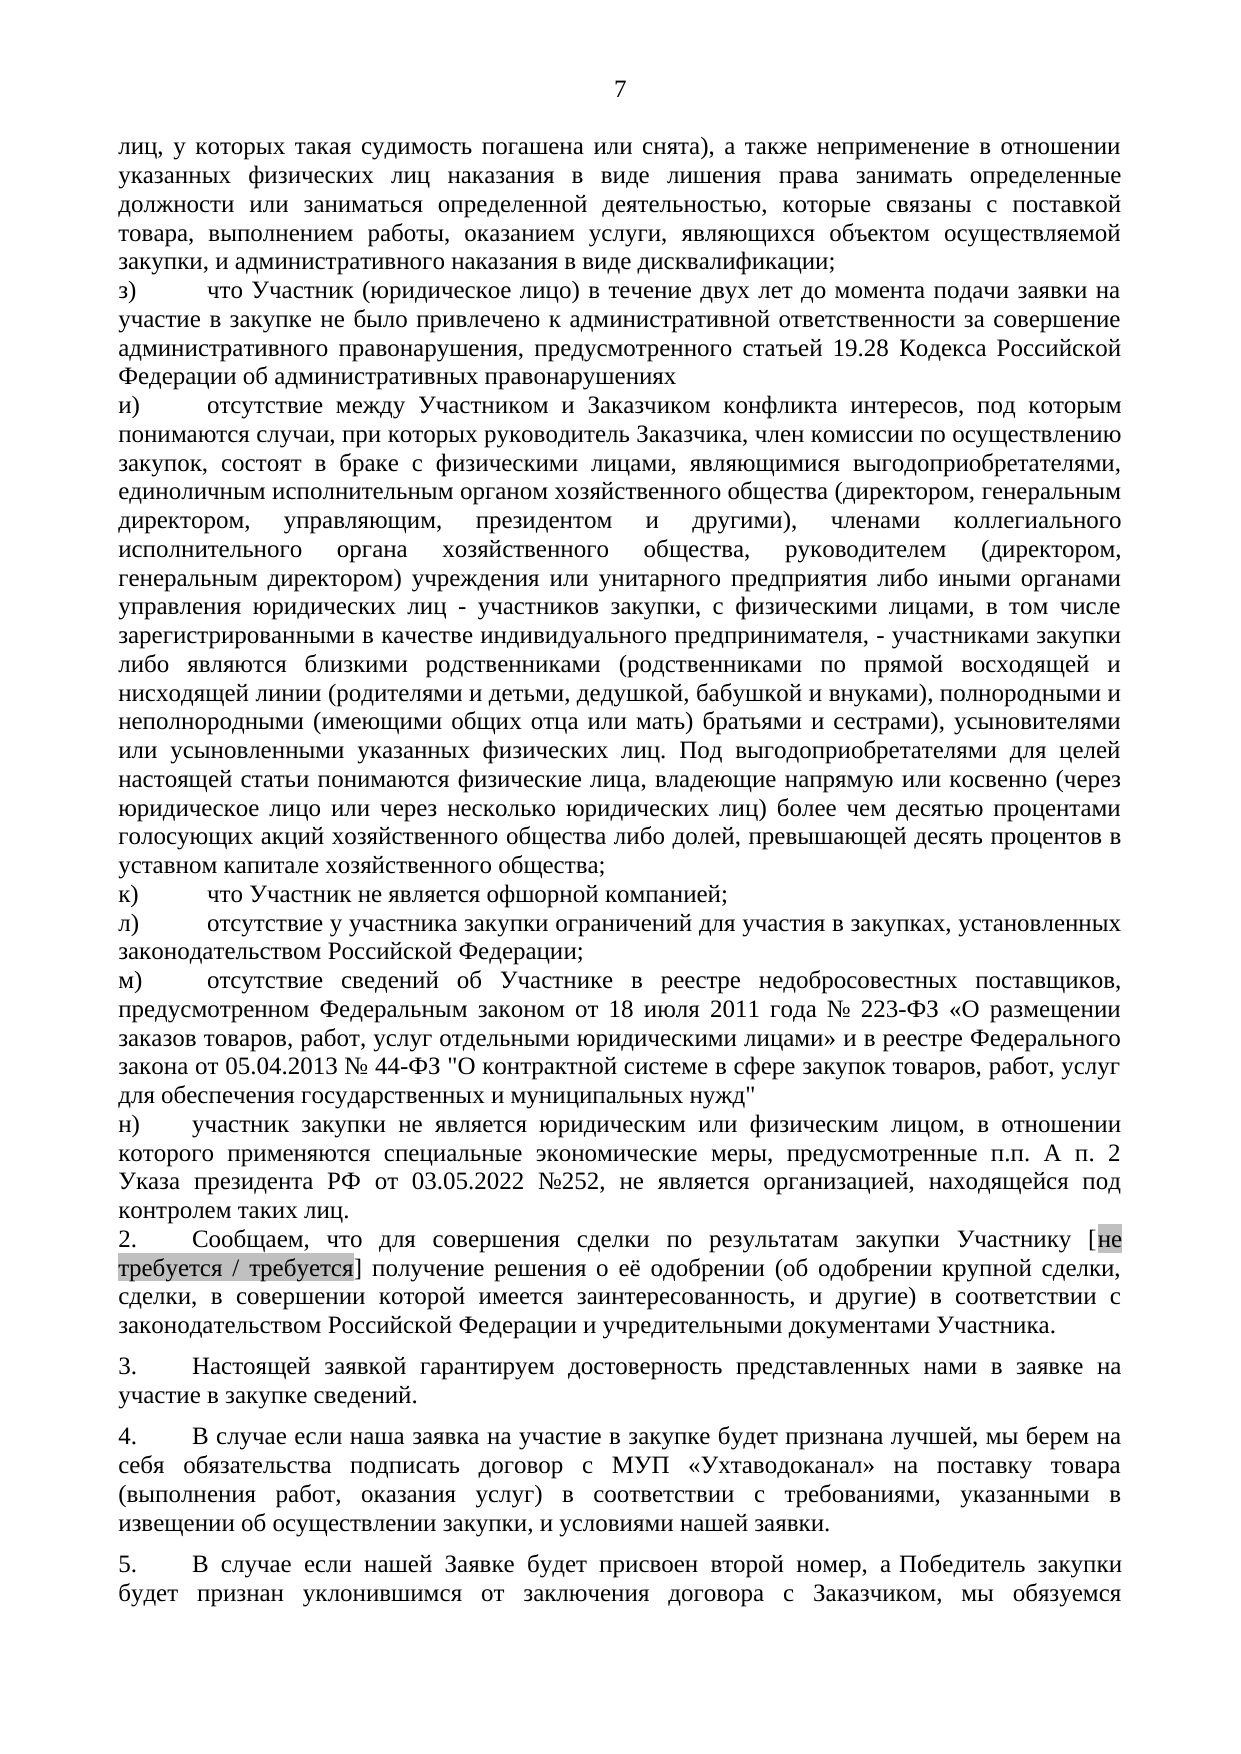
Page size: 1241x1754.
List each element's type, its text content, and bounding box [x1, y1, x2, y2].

list отсутствие между Участником и Заказчиком конфликта интересов, под которым понимаются случаи, при которых руководитель Заказчика, член комиссии по осуществлению закупок, состоят в браке с физическими лицами, являющимися выгодоприобретателями, единоличным исполнительным органом хозяйственного общества (директором, генеральным директором, управляющим, президентом и другими), членами коллегиального исполнительного органа хозяйственного общества, руководителем (директором, генеральным директором) учреждения или унитарного предприятия либо иными органами управления юридических лиц - участников закупки, с физическими лицами, в том числе зарегистрированными в качестве индивидуального предпринимателя, - участниками закупки либо являются близкими родственниками (родственниками по прямой восходящей и нисходящей линии (родителями и детьми, дедушкой, бабушкой и внуками), полнородными и неполнородными (имеющими общих отца или мать) братьями и сестрами), усыновителями или усыновленными указанных физических лиц. Под выгодоприобретателями для целей настоящей статьи понимаются физические лица, владеющие напрямую или косвенно (через юридическое лицо или через несколько юридических лиц) более чем десятью процентами голосующих акций хозяйственного общества либо долей, превышающей десять процентов в уставном капитале хозяйственного общества; [118, 390, 1122, 879]
list отсутствие у участника закупки ограничений для участия в закупках, установленных законодательством Российской Федерации; [118, 908, 1122, 965]
list Сообщаем, что для совершения сделки по результатам закупки Участнику [не требуется / требуется] получение решения о её одобрении (об одобрении крупной сделки, сделки, в совершении которой имеется заинтересованность, и другие) в соответствии с законодательством Российской Федерации и учредительными документами Участника. [118, 1224, 1122, 1339]
list что Участник (юридическое лицо) в течение двух лет до момента подачи заявки на участие в закупке не было привлечено к административной ответственности за совершение административного правонарушения, предусмотренного статьей 19.28 Кодекса Российской Федерации об административных правонарушениях [118, 275, 1122, 390]
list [118, 131, 1122, 275]
list участник закупки не является юридическим или физическим лицом, в отношении которого применяются специальные экономические меры, предусмотренные п.п. А п. 2 Указа президента РФ от 03.05.2022 №252, не является организацией, находящейся под контролем таких лиц. [118, 1109, 1122, 1224]
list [118, 1549, 1122, 1606]
list отсутствие сведений об Участнике в реестре недобросовестных поставщиков, предусмотренном Федеральным законом от 18 июля 2011 года № 223-ФЗ «О размещении заказов товаров, работ, услуг отдельными юридическими лицами» и в реестре Федерального закона от 05.04.2013 № 44-ФЗ "О контрактной системе в сфере закупок товаров, работ, услуг для обеспечения государственных и муниципальных нужд" [118, 965, 1122, 1109]
list что Участник не является офшорной компанией; [118, 879, 1122, 908]
list Настоящей заявкой гарантируем достоверность представленных нами в заявке на участие в закупке сведений. [118, 1351, 1122, 1409]
list В случае если наша заявка на участие в закупке будет признана лучшей, мы берем на себя обязательства подписать договор с МУП «Ухтаводоканал» на поставку товара (выполнения работ, оказания услуг) в соответствии с требованиями, указанными в извещении об осуществлении закупки, и условиями нашей заявки. [118, 1421, 1122, 1536]
